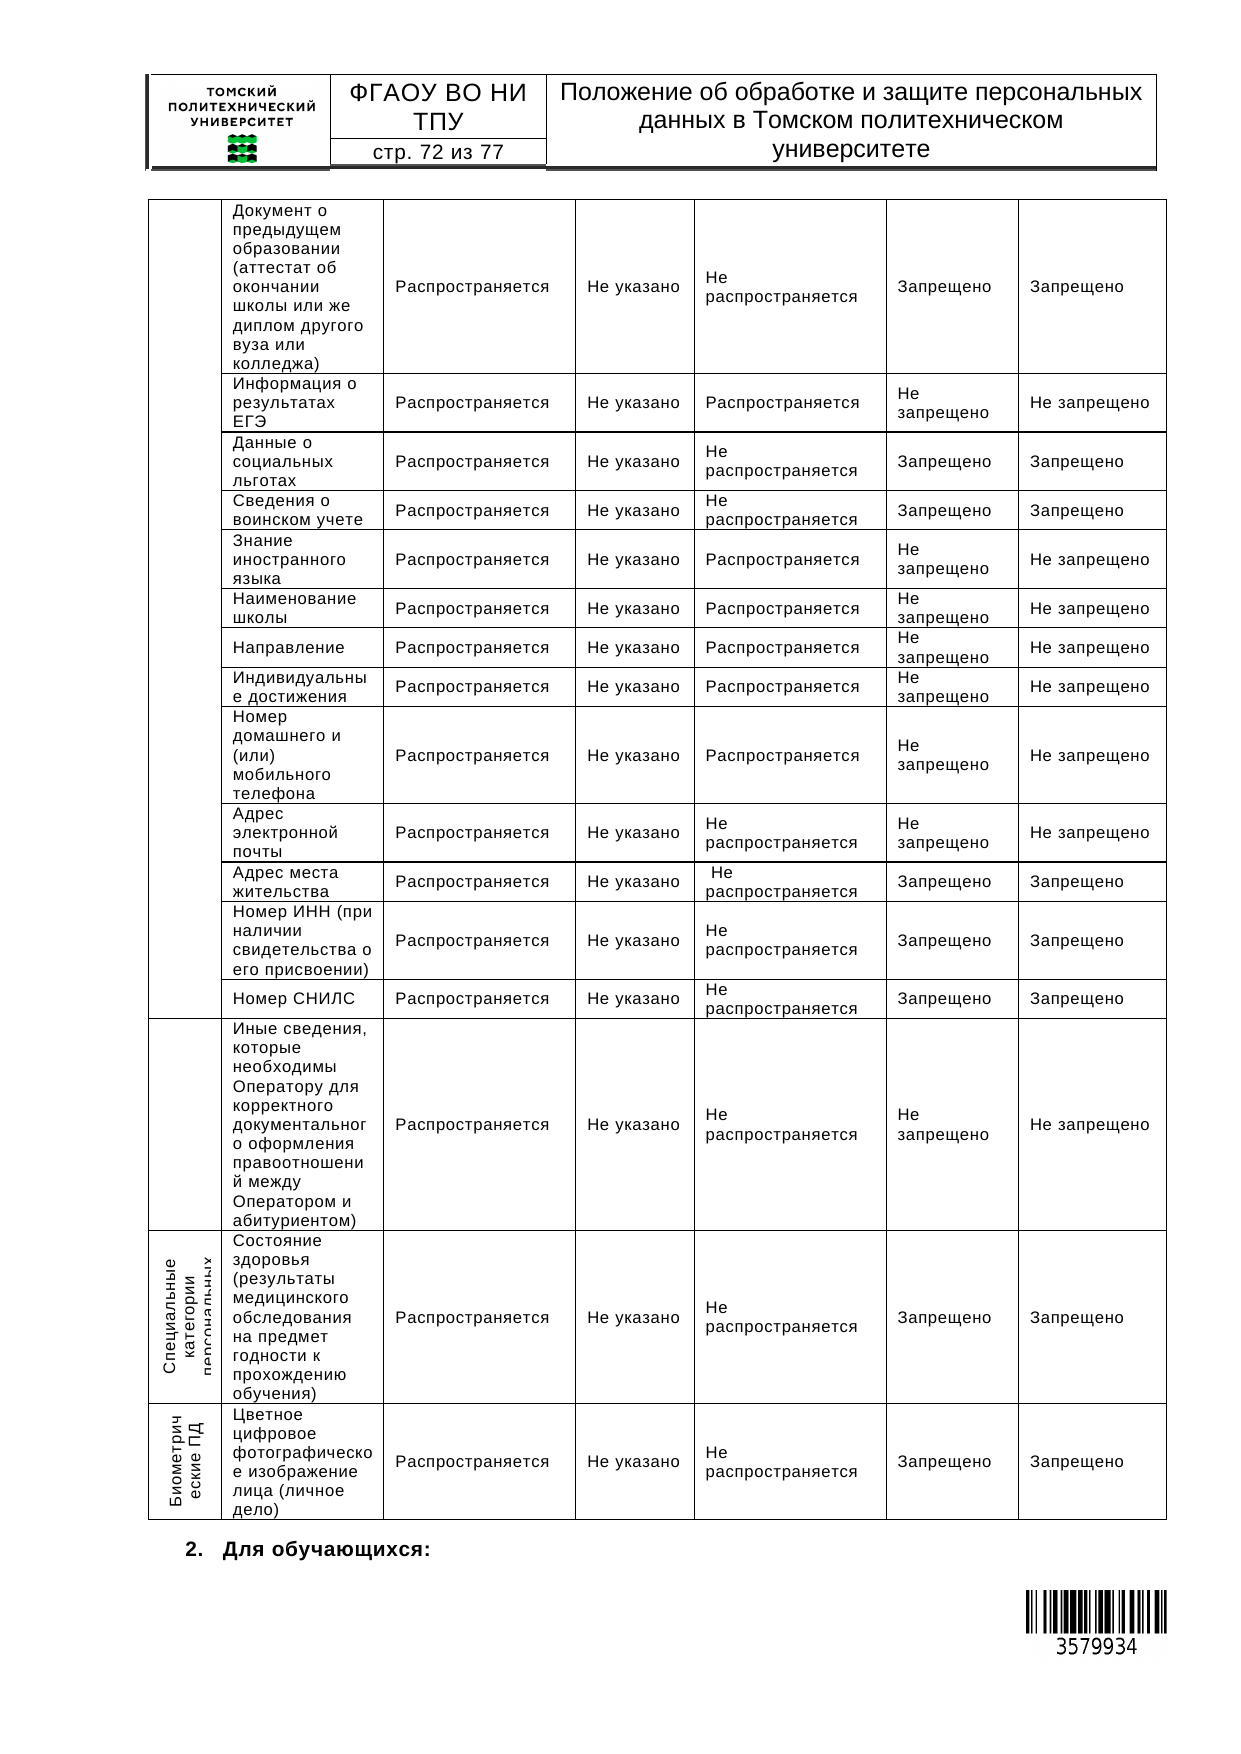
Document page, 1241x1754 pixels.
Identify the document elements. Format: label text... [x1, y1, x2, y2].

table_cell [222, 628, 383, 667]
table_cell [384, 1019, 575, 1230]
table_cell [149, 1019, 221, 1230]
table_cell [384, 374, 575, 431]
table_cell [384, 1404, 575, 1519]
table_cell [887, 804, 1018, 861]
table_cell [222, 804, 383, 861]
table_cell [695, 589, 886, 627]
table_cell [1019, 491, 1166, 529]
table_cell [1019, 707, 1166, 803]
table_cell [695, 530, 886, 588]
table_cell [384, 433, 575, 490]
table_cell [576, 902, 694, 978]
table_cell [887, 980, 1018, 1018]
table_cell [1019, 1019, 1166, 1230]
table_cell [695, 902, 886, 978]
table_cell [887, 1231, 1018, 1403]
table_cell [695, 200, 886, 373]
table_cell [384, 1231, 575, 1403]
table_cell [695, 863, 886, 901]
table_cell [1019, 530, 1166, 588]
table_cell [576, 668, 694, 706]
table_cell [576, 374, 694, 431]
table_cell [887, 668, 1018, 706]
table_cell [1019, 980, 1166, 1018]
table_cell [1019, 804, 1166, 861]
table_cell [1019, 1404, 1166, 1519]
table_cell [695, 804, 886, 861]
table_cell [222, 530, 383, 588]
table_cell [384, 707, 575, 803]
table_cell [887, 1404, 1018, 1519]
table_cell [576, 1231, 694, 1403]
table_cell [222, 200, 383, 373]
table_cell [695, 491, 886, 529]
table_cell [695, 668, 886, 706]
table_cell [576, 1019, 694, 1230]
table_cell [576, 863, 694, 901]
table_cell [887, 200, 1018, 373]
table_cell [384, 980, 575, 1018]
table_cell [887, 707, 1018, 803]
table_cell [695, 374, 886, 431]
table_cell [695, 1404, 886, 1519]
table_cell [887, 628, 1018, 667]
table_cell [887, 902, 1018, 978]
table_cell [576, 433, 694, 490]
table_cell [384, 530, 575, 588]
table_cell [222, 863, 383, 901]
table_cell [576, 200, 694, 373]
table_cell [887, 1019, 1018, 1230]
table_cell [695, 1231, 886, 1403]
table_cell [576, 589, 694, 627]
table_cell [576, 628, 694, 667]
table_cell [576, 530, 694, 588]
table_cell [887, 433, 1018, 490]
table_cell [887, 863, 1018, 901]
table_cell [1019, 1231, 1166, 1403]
picture [158, 81, 320, 165]
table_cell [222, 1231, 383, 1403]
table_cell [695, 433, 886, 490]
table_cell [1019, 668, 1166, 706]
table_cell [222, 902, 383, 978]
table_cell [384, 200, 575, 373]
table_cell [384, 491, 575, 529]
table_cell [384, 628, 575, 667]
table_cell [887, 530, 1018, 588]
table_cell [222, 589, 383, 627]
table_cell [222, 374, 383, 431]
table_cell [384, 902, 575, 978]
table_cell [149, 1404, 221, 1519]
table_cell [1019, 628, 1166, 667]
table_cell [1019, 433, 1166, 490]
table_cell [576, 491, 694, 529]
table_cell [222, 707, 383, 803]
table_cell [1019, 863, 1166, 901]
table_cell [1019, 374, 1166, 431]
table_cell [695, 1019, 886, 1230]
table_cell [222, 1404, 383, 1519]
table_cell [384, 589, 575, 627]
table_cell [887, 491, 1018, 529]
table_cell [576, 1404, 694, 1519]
list Для обучающихся: [185, 1537, 1167, 1561]
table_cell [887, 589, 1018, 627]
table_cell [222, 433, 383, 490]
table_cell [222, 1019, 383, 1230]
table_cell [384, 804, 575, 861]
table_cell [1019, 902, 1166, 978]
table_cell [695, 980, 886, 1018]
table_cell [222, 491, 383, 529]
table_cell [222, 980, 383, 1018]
picture [1026, 1590, 1167, 1662]
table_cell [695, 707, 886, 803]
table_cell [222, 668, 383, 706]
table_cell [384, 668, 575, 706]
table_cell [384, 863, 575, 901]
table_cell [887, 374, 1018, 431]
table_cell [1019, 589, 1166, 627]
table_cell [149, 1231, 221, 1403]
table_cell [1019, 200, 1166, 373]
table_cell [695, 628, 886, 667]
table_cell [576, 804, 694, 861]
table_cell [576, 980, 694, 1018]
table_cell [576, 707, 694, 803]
